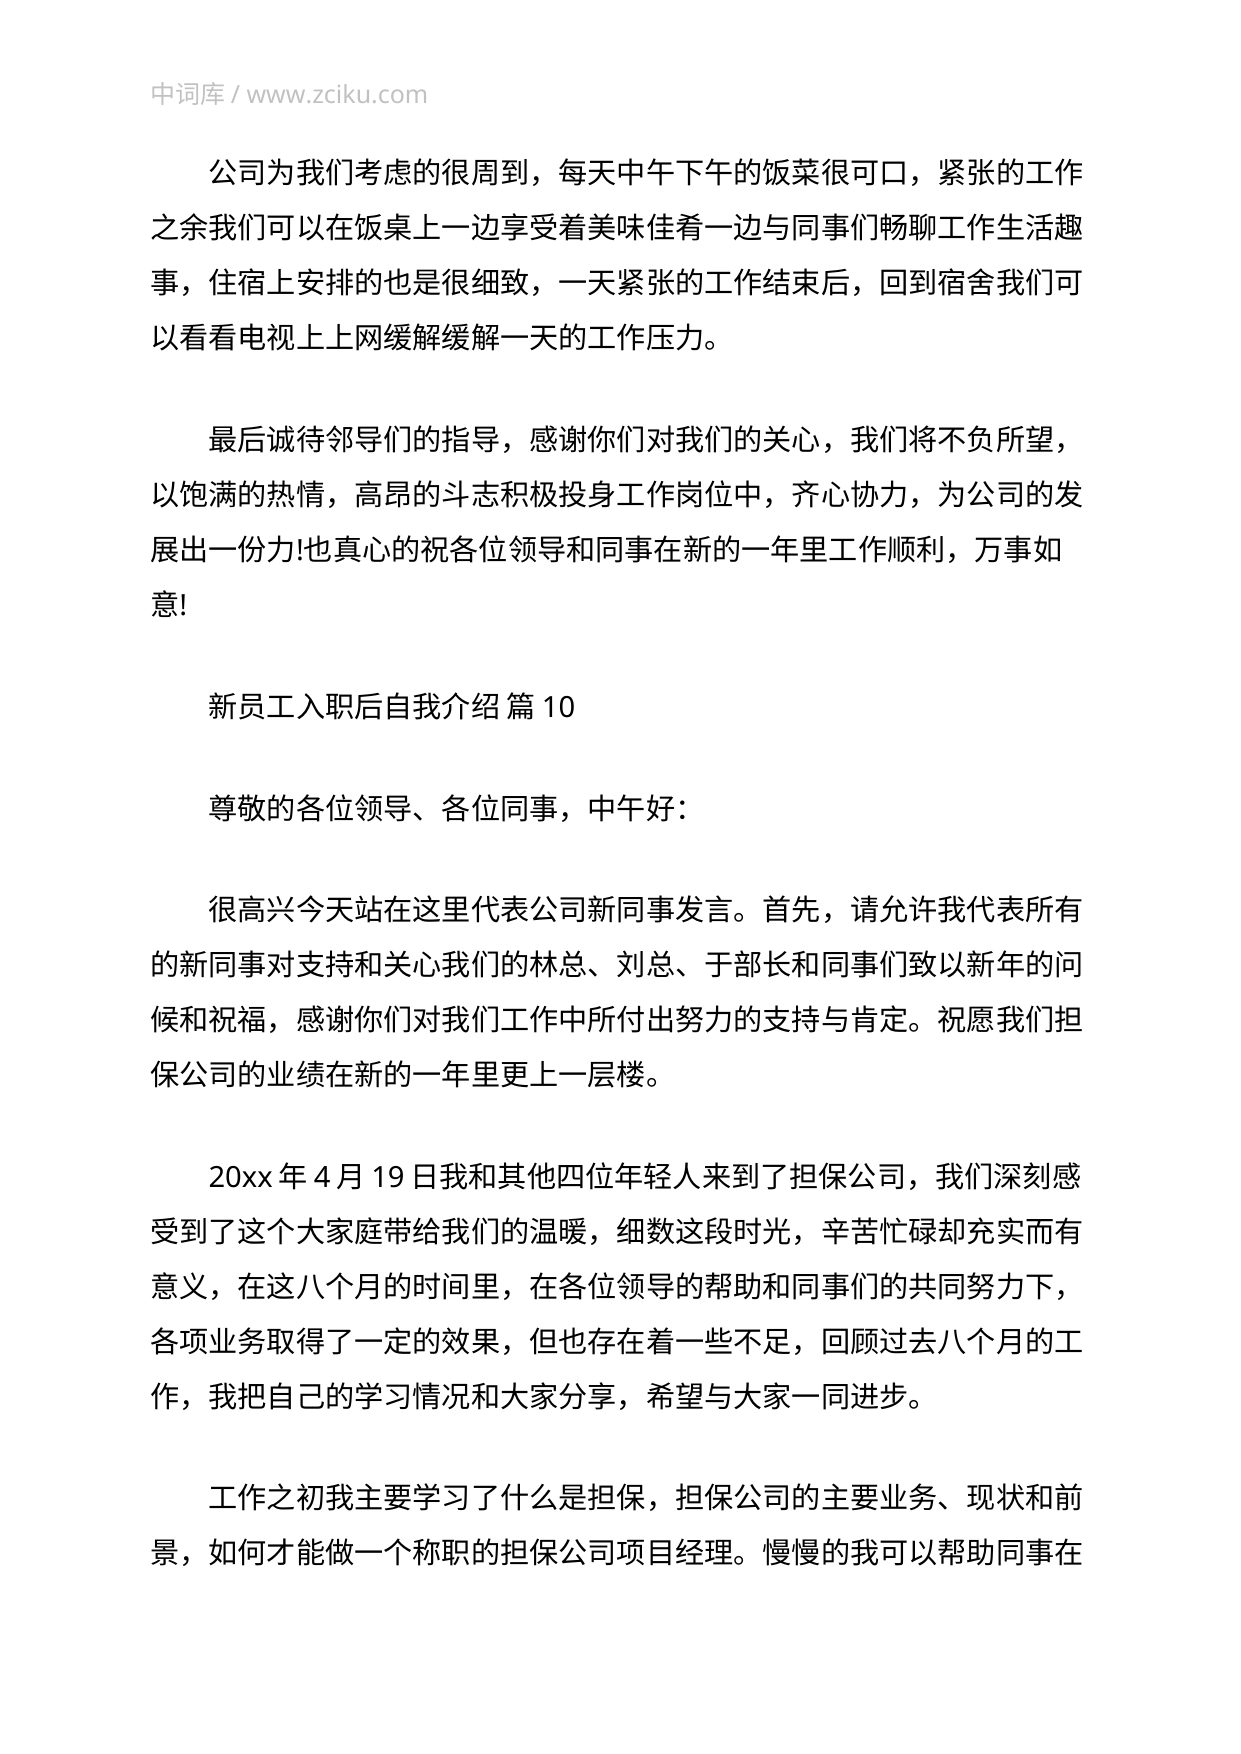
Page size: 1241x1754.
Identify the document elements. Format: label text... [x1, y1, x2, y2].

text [150, 1475, 1090, 1572]
text 很高兴今天站在这里代表公司新同事发言。首先，请允许我代表所有的新同事对支持和关心我们的林总、刘总、于部长和同事们致以新年的问候和祝福，感谢你们对我们工作中所付出努力的支持与肯定。祝愿我们担保公司的业绩在新的一年里更上一层楼。 [150, 887, 1090, 1094]
text 最后诚待邻导们的指导，感谢你们对我们的关心，我们将不负所望，以饱满的热情，高昂的斗志积极投身工作岗位中，齐心协力，为公司的发展出一份力!也真心的祝各位领导和同事在新的一年里工作顺利，万事如意! [150, 416, 1090, 624]
text 新员工入职后自我介绍 篇10 [150, 683, 1090, 726]
text 20xx年4月19日我和其他四位年轻人来到了担保公司，我们深刻感受到了这个大家庭带给我们的温暖，细数这段时光，辛苦忙碌却充实而有意义，在这八个月的时间里，在各位领导的帮助和同事们的共同努力下，各项业务取得了一定的效果，但也存在着一些不足，回顾过去八个月的工作，我把自己的学习情况和大家分享，希望与大家一同进步。 [150, 1153, 1090, 1415]
text 尊敬的各位领导、各位同事，中午好： [150, 785, 1090, 827]
text 公司为我们考虑的很周到，每天中午下午的饭菜很可口，紧张的工作之余我们可以在饭桌上一边享受着美味佳肴一边与同事们畅聊工作生活趣事，住宿上安排的也是很细致，一天紧张的工作结束后，回到宿舍我们可以看看电视上上网缓解缓解一天的工作压力。 [150, 150, 1090, 357]
